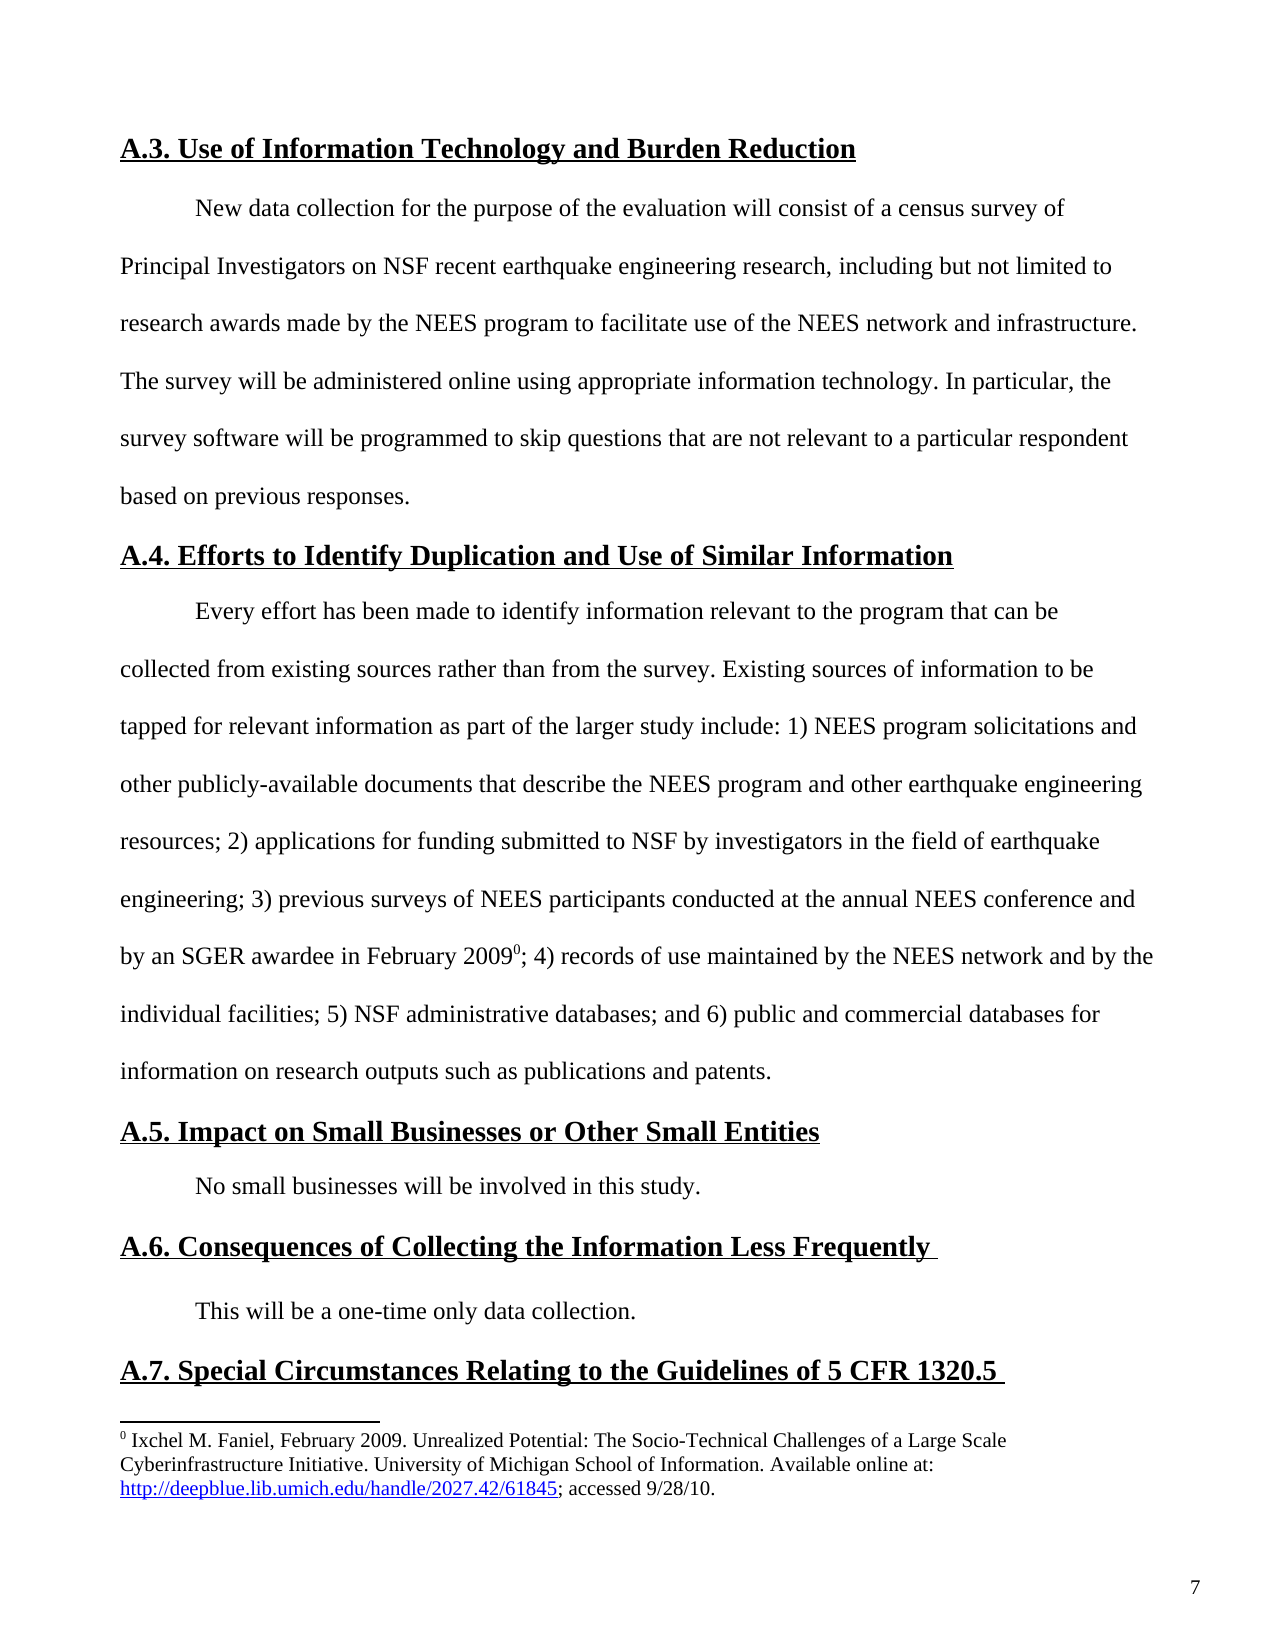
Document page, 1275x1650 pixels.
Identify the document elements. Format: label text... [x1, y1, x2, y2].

text New data collection for the purpose of the evaluation will consist of a census survey of Principal Investigators on NSF recent earthquake engineering research, including but not limited to research awards made by the NEES program to facilitate use of the NEES network and infrastructure. The survey will be administered online using appropriate information technology. In particular, the survey software will be programmed to skip questions that are not relevant to a particular respondent based on previous responses. [120, 193, 1155, 510]
subtitle A.4. Efforts to Identify Duplication and Use of Similar Information [120, 538, 1155, 572]
subtitle A.5. Impact on Small Businesses or Other Small Entities [120, 1114, 1155, 1147]
text Every effort has been made to identify information relevant to the program that can be collected from existing sources rather than from the survey. Existing sources of information to be tapped for relevant information as part of the larger study include: 1) NEES program solicitations and other publicly-available documents that describe the NEES program and other earthquake engineering resources; 2) applications for funding submitted to NSF by investigators in the field of earthquake engineering; 3) previous surveys of NEES participants conducted at the annual NEES conference and by an SGER awardee in February 2009; 4) records of use maintained by the NEES network and by the individual facilities; 5) NSF administrative databases; and 6) public and commercial databases for information on research outputs such as publications and patents. [120, 596, 1155, 1085]
text This will be a one-time only data collection. [120, 1296, 1155, 1324]
subtitle A.3. Use of Information Technology and Burden Reduction [120, 131, 1155, 165]
text No small businesses will be involved in this study. [120, 1171, 1155, 1200]
subtitle A.7. Special Circumstances Relating to the Guidelines of 5 CFR 1320.5 [120, 1353, 1155, 1387]
subtitle A.6. Consequences of Collecting the Information Less Frequently [120, 1229, 1155, 1262]
